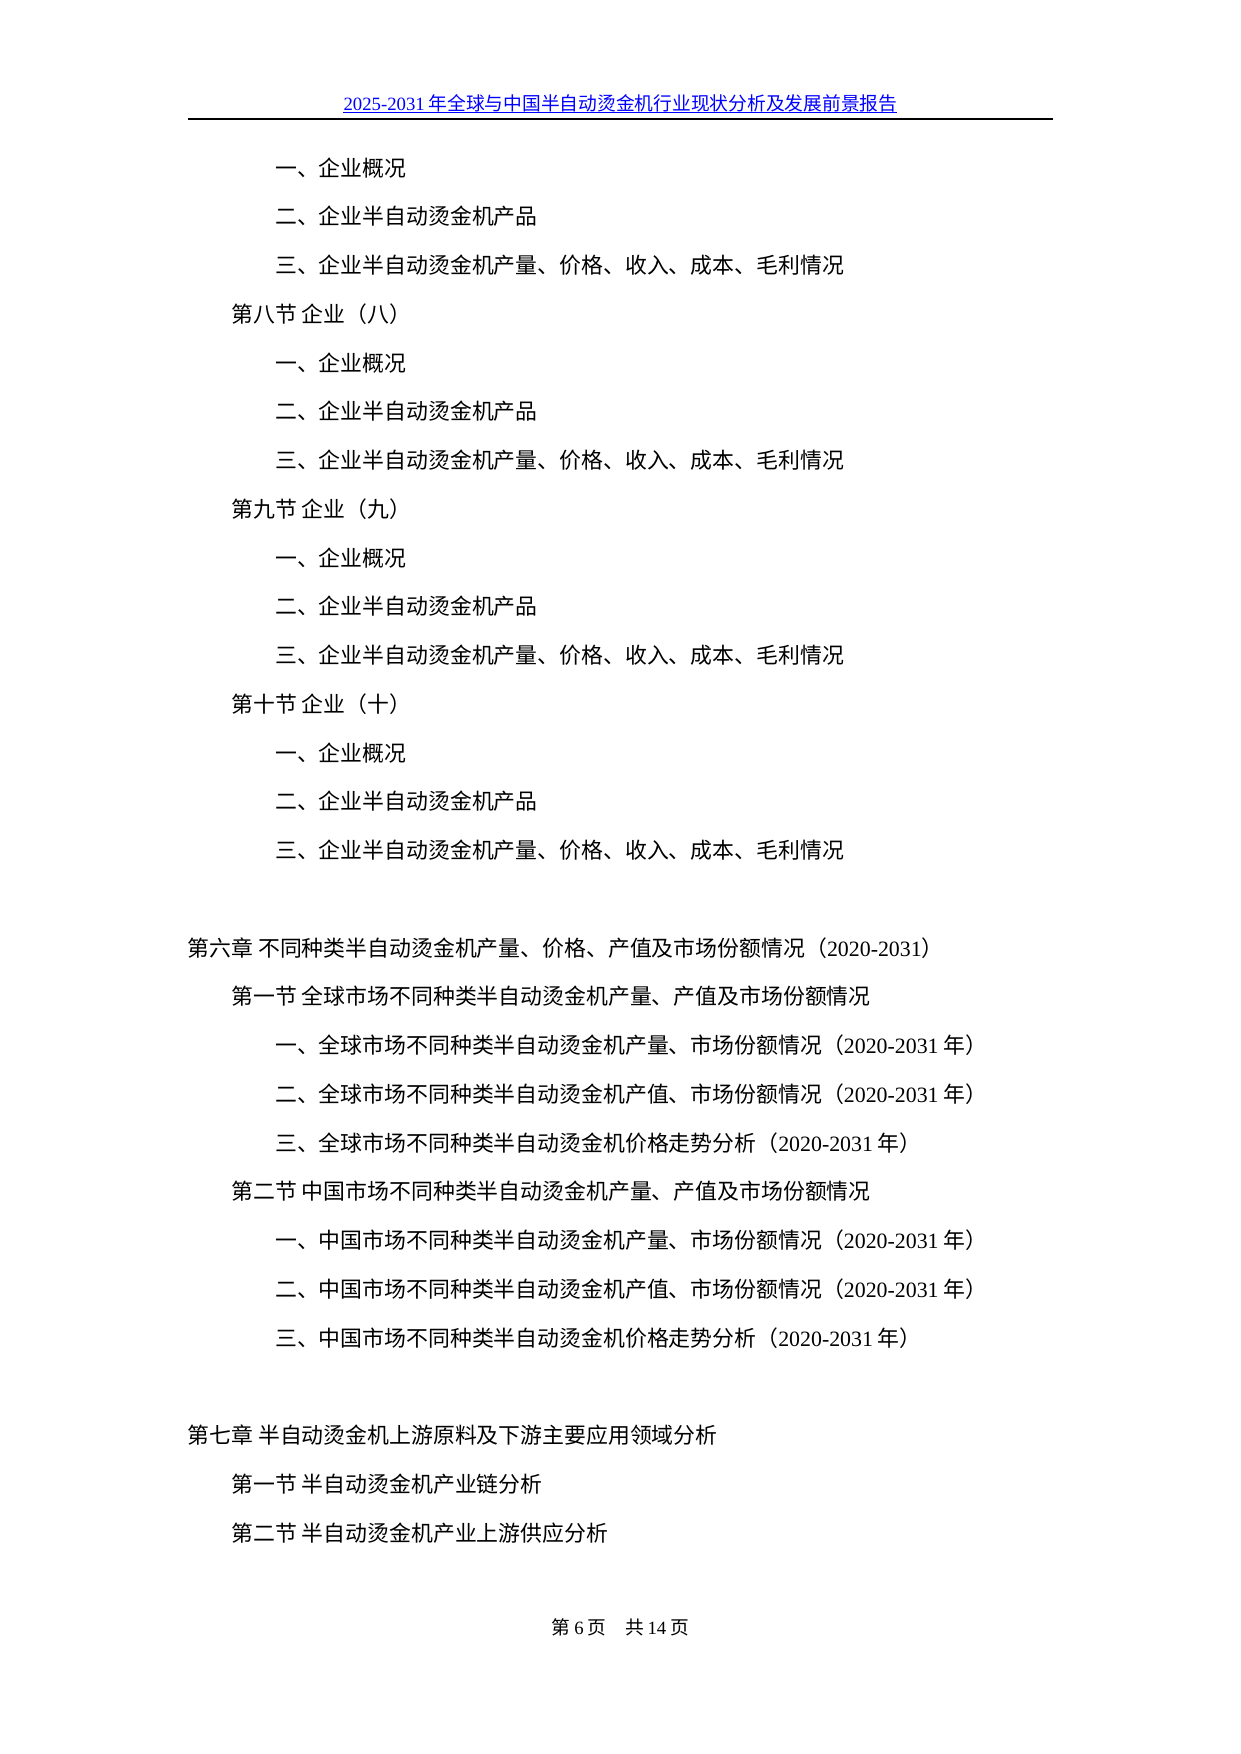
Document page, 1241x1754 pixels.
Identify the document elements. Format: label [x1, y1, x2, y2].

text [187, 150, 1053, 1548]
